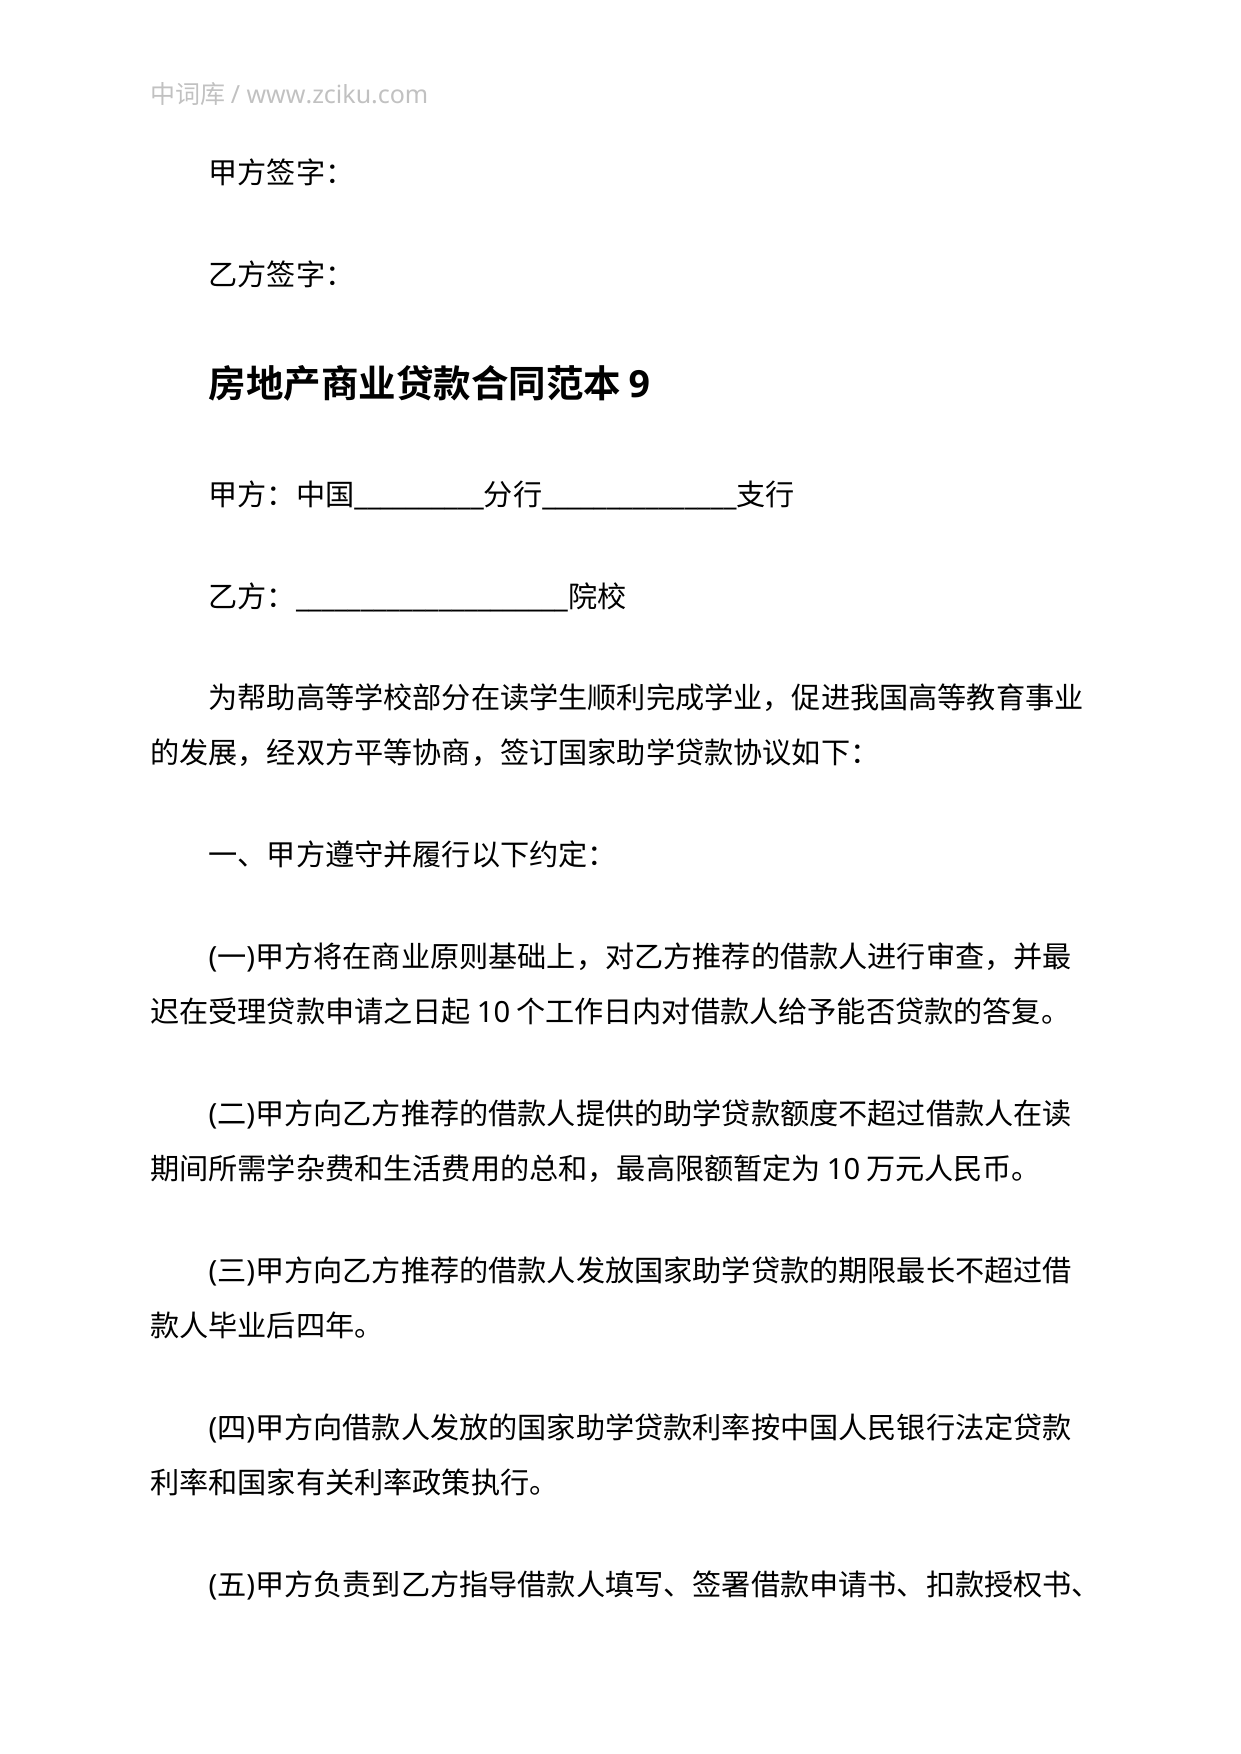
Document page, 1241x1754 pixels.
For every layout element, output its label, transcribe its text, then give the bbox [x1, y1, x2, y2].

text 甲方：中国__________分行_______________支行 [150, 471, 1090, 513]
text 房地产商业贷款合同范本9 [150, 353, 1090, 408]
text 甲方签字： [150, 150, 1090, 192]
text (二)甲方向乙方推荐的借款人提供的助学贷款额度不超过借款人在读期间所需学杂费和生活费用的总和，最高限额暂定为10万元人民币。 [150, 1091, 1090, 1188]
text 为帮助高等学校部分在读学生顺利完成学业，促进我国高等教育事业的发展，经双方平等协商，签订国家助学贷款协议如下： [150, 675, 1090, 772]
text (四)甲方向借款人发放的国家助学贷款利率按中国人民银行法定贷款利率和国家有关利率政策执行。 [150, 1404, 1090, 1502]
text 一、甲方遵守并履行以下约定： [150, 832, 1090, 874]
text (一)甲方将在商业原则基础上，对乙方推荐的借款人进行审查，并最迟在受理贷款申请之日起10个工作日内对借款人给予能否贷款的答复。 [150, 933, 1090, 1031]
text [150, 1561, 1090, 1603]
text 乙方：_____________________院校 [150, 573, 1090, 616]
text (三)甲方向乙方推荐的借款人发放国家助学贷款的期限最长不超过借款人毕业后四年。 [150, 1247, 1090, 1345]
text 乙方签字： [150, 252, 1090, 294]
